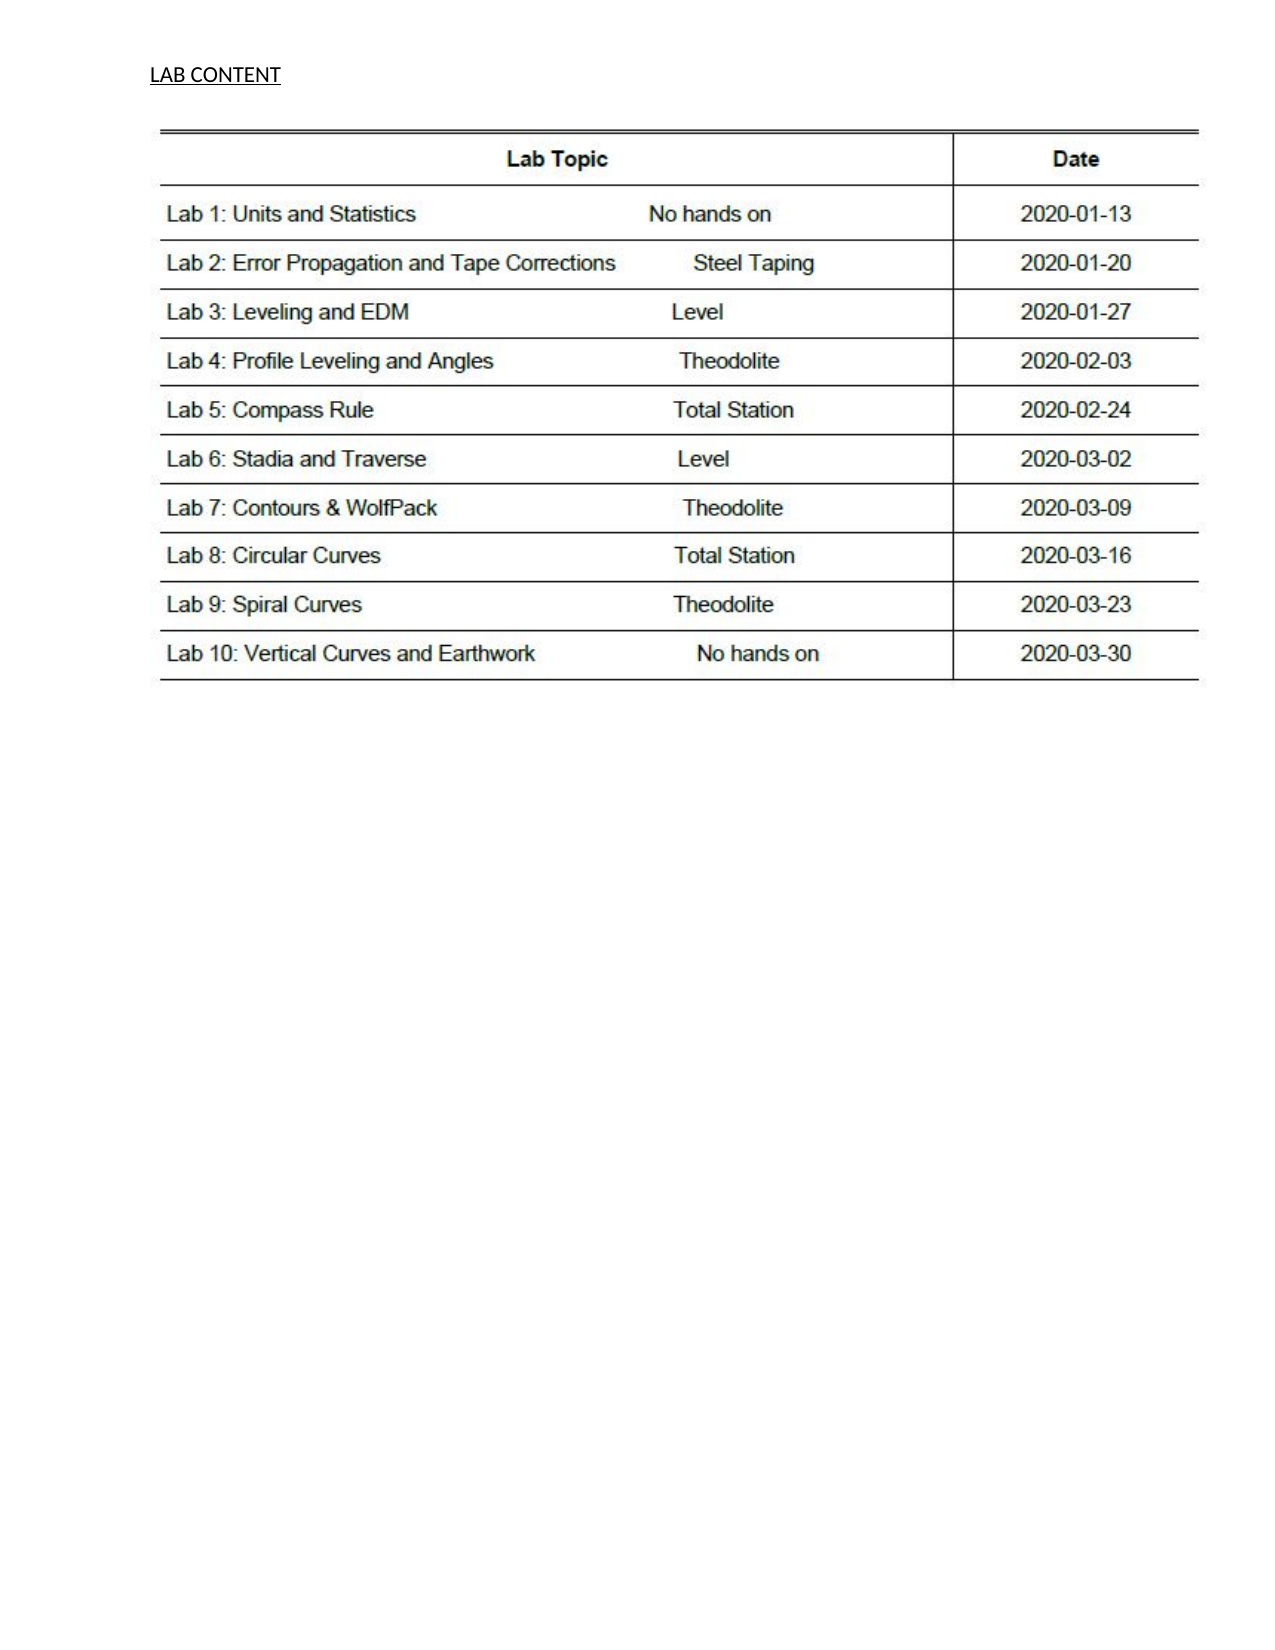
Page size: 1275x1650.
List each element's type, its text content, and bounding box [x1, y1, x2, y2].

picture [150, 106, 1211, 694]
text LAB CONTENT [150, 60, 1211, 88]
